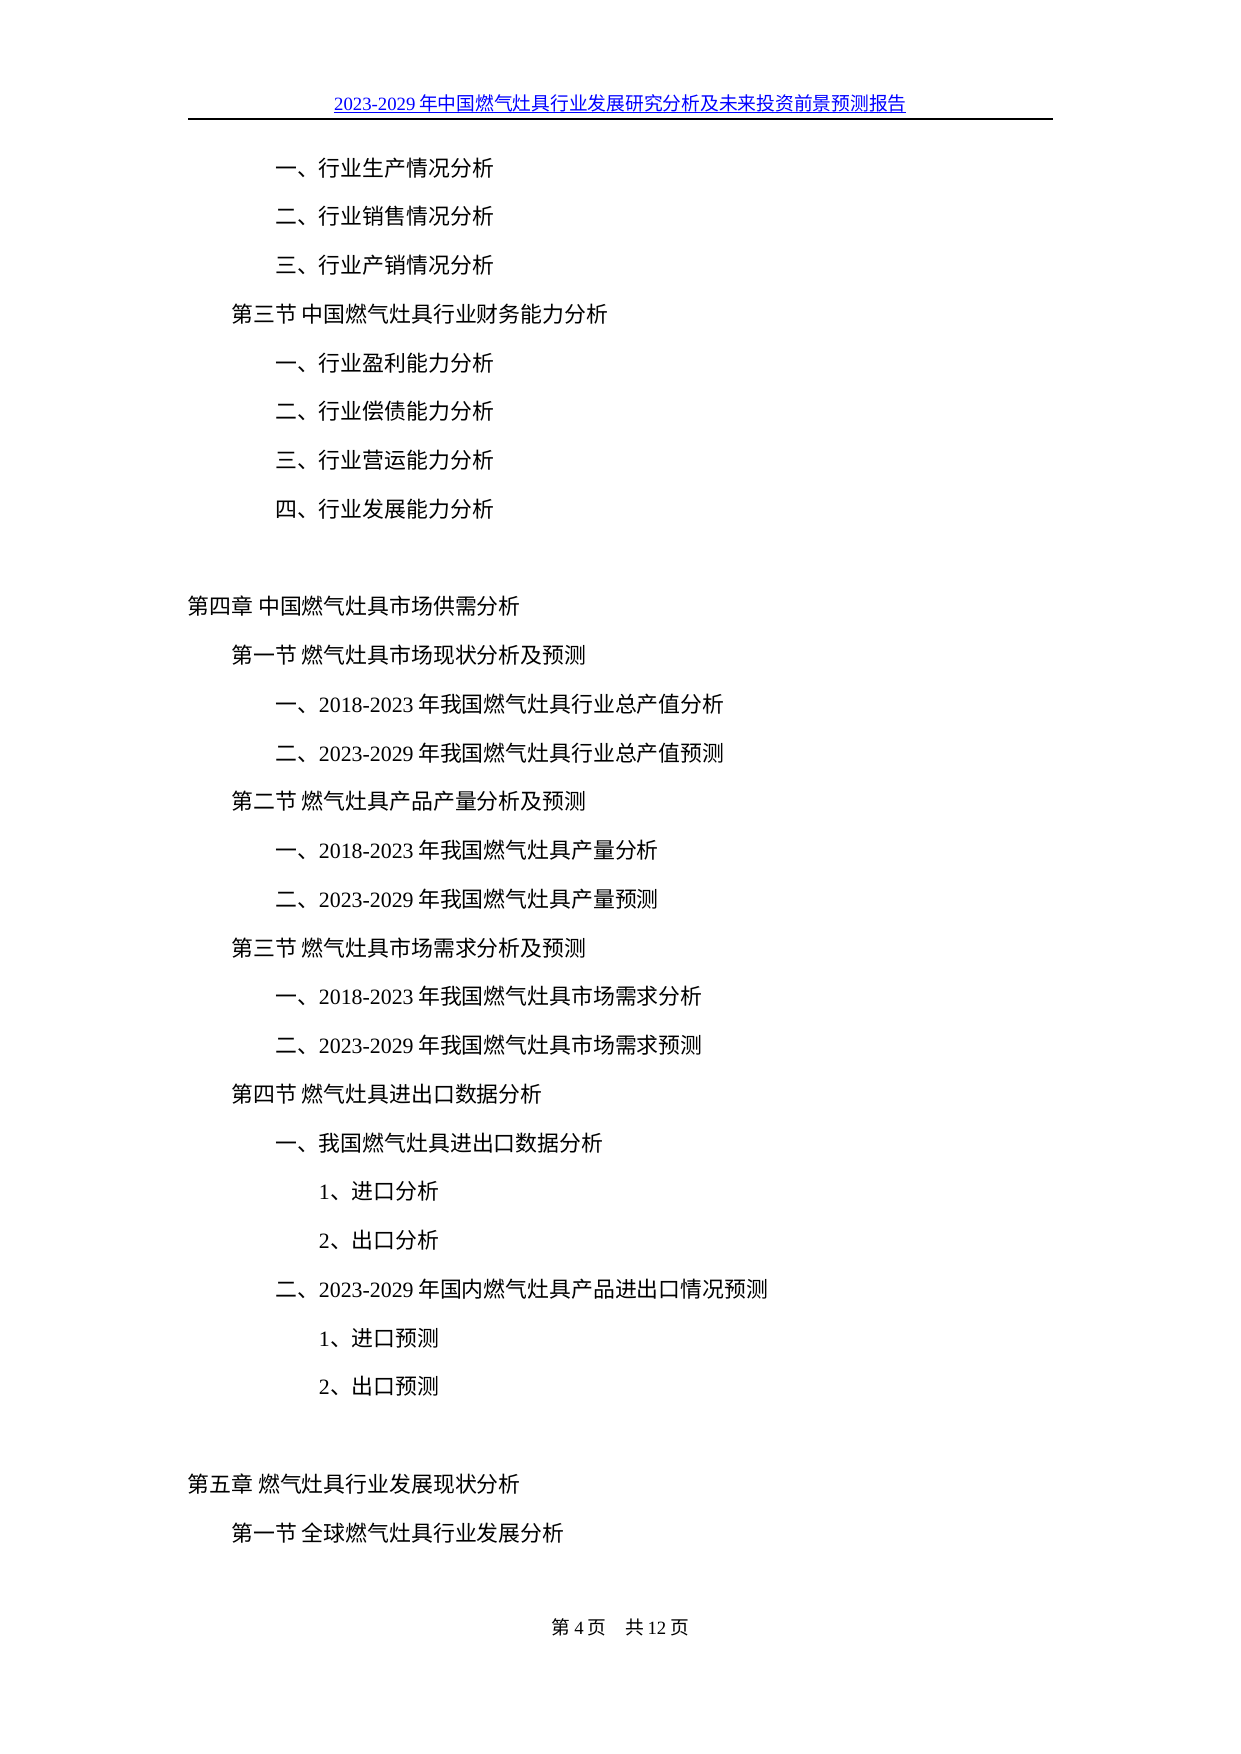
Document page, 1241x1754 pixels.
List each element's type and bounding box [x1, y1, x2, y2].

text [187, 150, 1053, 1548]
